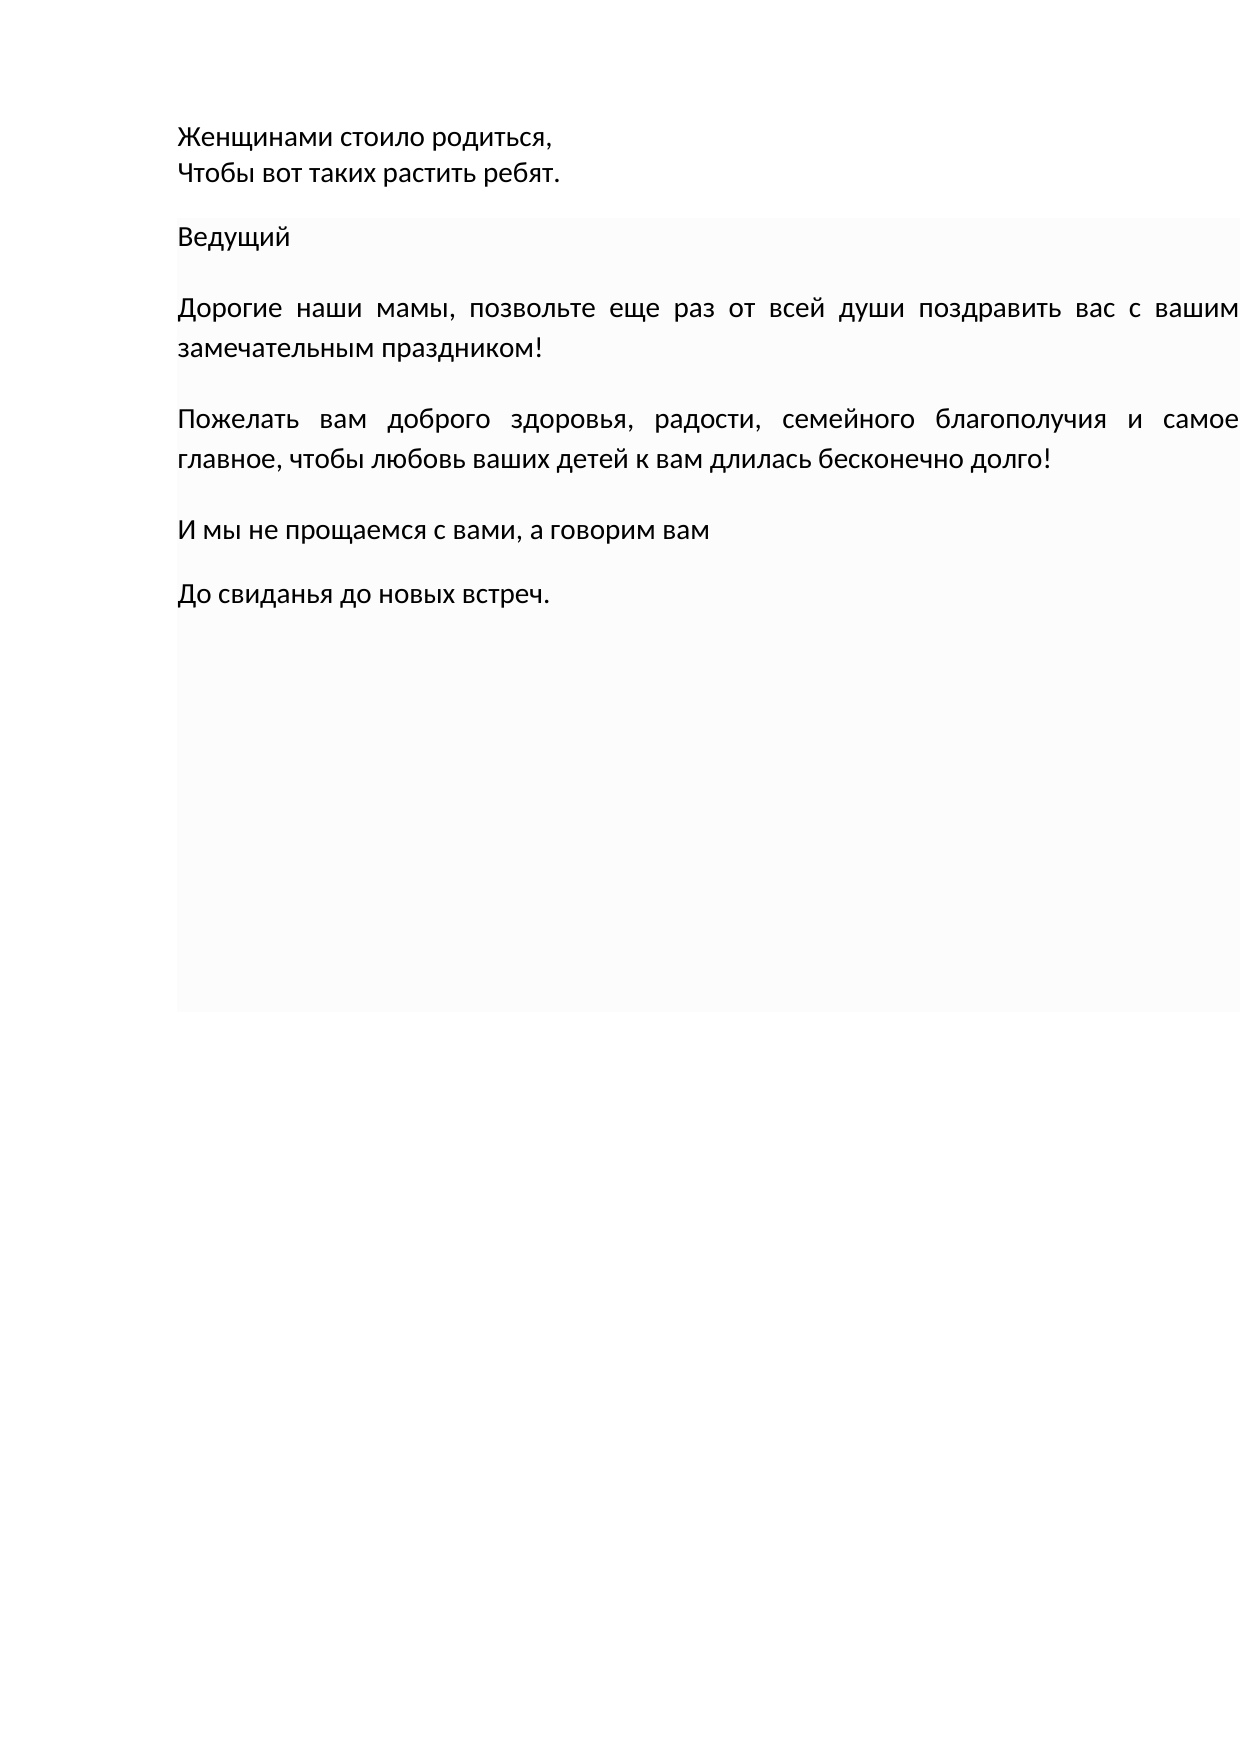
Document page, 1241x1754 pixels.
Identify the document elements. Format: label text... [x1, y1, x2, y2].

text Ведущий [177, 218, 1240, 254]
text Пожелать вам доброго здоровья, радости, семейного благополучия и самое главное, чтобы любовь ваших детей к вам длилась бесконечно долго! [177, 400, 1240, 476]
text Дорогие наши мамы, позвольте еще раз от всей души поздравить вас с вашим замечательным праздником! [177, 289, 1240, 365]
text И мы не прощаемся с вами, а говорим вам [177, 511, 1240, 546]
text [177, 118, 1240, 189]
text До свиданья до новых встреч. [177, 576, 1240, 611]
